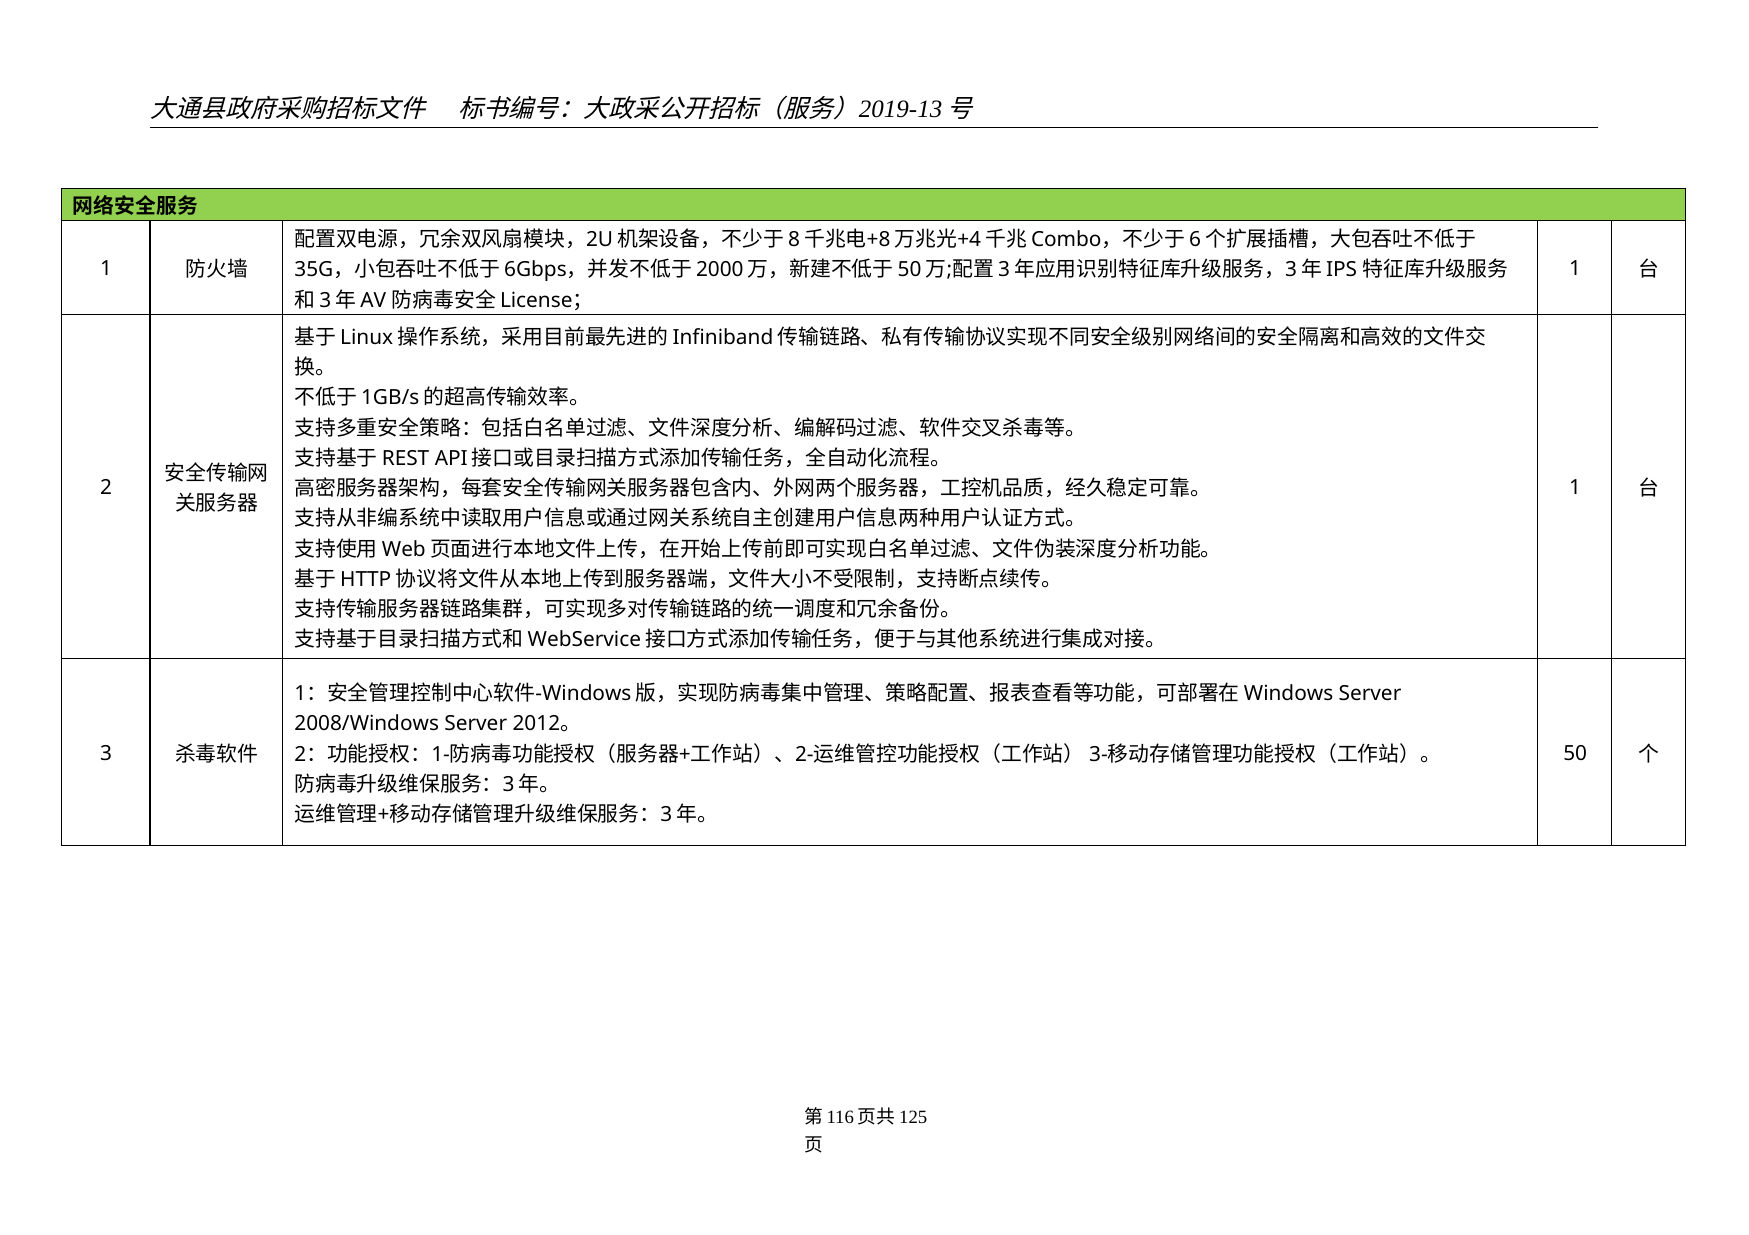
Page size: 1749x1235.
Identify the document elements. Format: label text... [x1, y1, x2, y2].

table_cell 杀毒软件 [151, 659, 282, 845]
table_cell 网络安全服务 [62, 189, 1685, 220]
table_cell 3 [62, 659, 149, 845]
table_cell 台 [1612, 315, 1685, 658]
table_cell 防火墙 [151, 221, 282, 314]
table_cell 1 [1538, 315, 1611, 658]
table_cell 1 [1538, 221, 1611, 314]
table_cell 安全传输网关服务器 [151, 315, 282, 658]
table_cell 基于Linux操作系统，采用目前最先进的Infiniband传输链路、私有传输协议实现不同安全级别网络间的安全隔离和高效的文件交换。 不低于1GB/s的超高传输效率。 支持多重安全策略：包括白名单过滤、文件深度分析、编解码过滤、软件交叉杀毒等。 支持基于REST API接口或目录扫描方式添加传输任务，全自动化流程。 高密服务器架构，每套安全传输网关服务器包含内、外网两个服务器，工控机品质，经久稳定可靠。 支持从非编系统中读取用户信息或通过网关系统自主创建用户信息两种用户认证方式。 支持使用Web页面进行本地文件上传，在开始上传前即可实现白名单过滤、文件伪装深度分析功能。 基于HTTP协议将文件从本地上传到服务器端，文件大小不受限制，支持断点续传。 支持传输服务器链路集群，可实现多对传输链路的统一调度和冗余备份。 支持基于目录扫描方式和WebService接口方式添加传输任务，便于与其他系统进行集成对接。 [283, 315, 1537, 658]
table_cell 1：安全管理控制中心软件-Windows版，实现防病毒集中管理、策略配置、报表查看等功能，可部署在Windows Server 2008/Windows Server 2012。 2：功能授权：1-防病毒功能授权（服务器+工作站）、2-运维管控功能授权（工作站） 3-移动存储管理功能授权（工作站）。 防病毒升级维保服务：3年。 运维管理+移动存储管理升级维保服务：3年。 [283, 659, 1537, 845]
table_cell 配置双电源，冗余双风扇模块，2U机架设备，不少于8千兆电+8万兆光+4千兆Combo，不少于6个扩展插槽，大包吞吐不低于35G，小包吞吐不低于6Gbps，并发不低于2000万，新建不低于50万;配置3年应用识别特征库升级服务，3年IPS 特征库升级服务和3年AV 防病毒安全License； [283, 221, 1537, 314]
table_cell 1 [62, 221, 149, 314]
table_cell 50 [1538, 659, 1611, 845]
table_cell 台 [1612, 221, 1685, 314]
table_cell 2 [62, 315, 149, 658]
table_cell 个 [1612, 659, 1685, 845]
